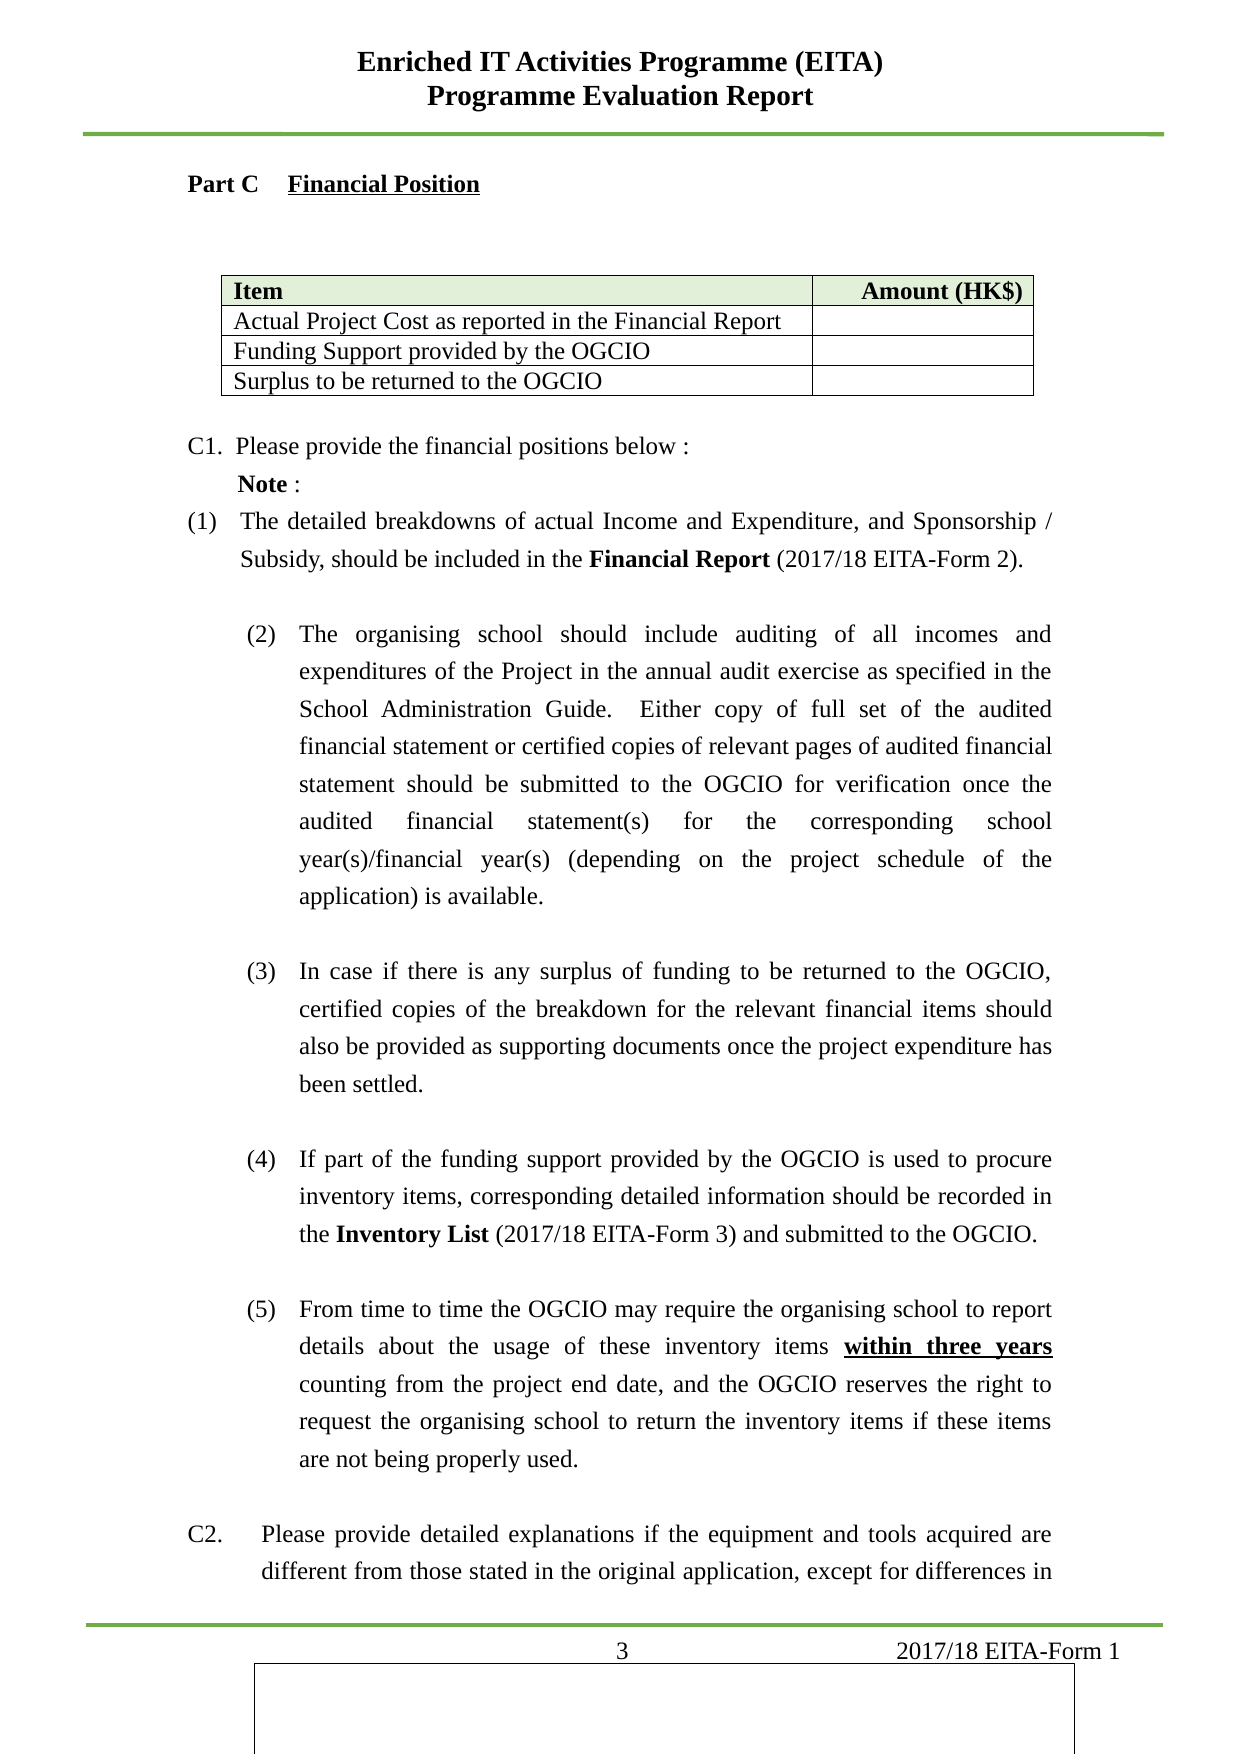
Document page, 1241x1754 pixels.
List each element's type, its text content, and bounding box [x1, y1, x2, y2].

list The detailed breakdowns of actual Income and Expenditure, and Sponsorship / Subsidy, should be included in the Financial Report (2017/18 EITA-Form 2). [187, 502, 1053, 577]
text Note : [187, 464, 1053, 502]
text Part C Financial Position [187, 164, 1053, 202]
table_cell [813, 336, 1033, 365]
table_cell Funding Support provided by the OGCIO [222, 336, 812, 365]
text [187, 1514, 1053, 1589]
table_cell Surplus to be returned to the OGCIO [222, 366, 812, 394]
list From time to time the OGCIO may require the organising school to report details about the usage of these inventory items within three years counting from the project end date, and the OGCIO reserves the right to request the organising school to return the inventory items if these items are not being properly used. [247, 1289, 1053, 1477]
list The organising school should include auditing of all incomes and expenditures of the Project in the annual audit exercise as specified in the School Administration Guide. Either copy of full set of the audited financial statement or certified copies of relevant pages of audited financial statement should be submitted to the OGCIO for verification once the audited financial statement(s) for the corresponding school year(s)/financial year(s) (depending on the project schedule of the application) is available. [247, 614, 1053, 914]
list In case if there is any surplus of funding to be returned to the OGCIO, certified copies of the breakdown for the relevant financial items should also be provided as supporting documents once the project expenditure has been settled. [247, 952, 1053, 1102]
table_cell [813, 306, 1033, 335]
list If part of the funding support provided by the OGCIO is used to procure inventory items, corresponding detailed information should be recorded in the Inventory List (2017/18 EITA-Form 3) and submitted to the OGCIO. [247, 1139, 1053, 1252]
table_cell Actual Project Cost as reported in the Financial Report [222, 306, 812, 335]
table_header Amount (HK$) [813, 276, 1033, 305]
table_header Item [222, 276, 812, 305]
table_cell [813, 366, 1033, 394]
text C1. Please provide the financial positions below : [187, 239, 1053, 464]
